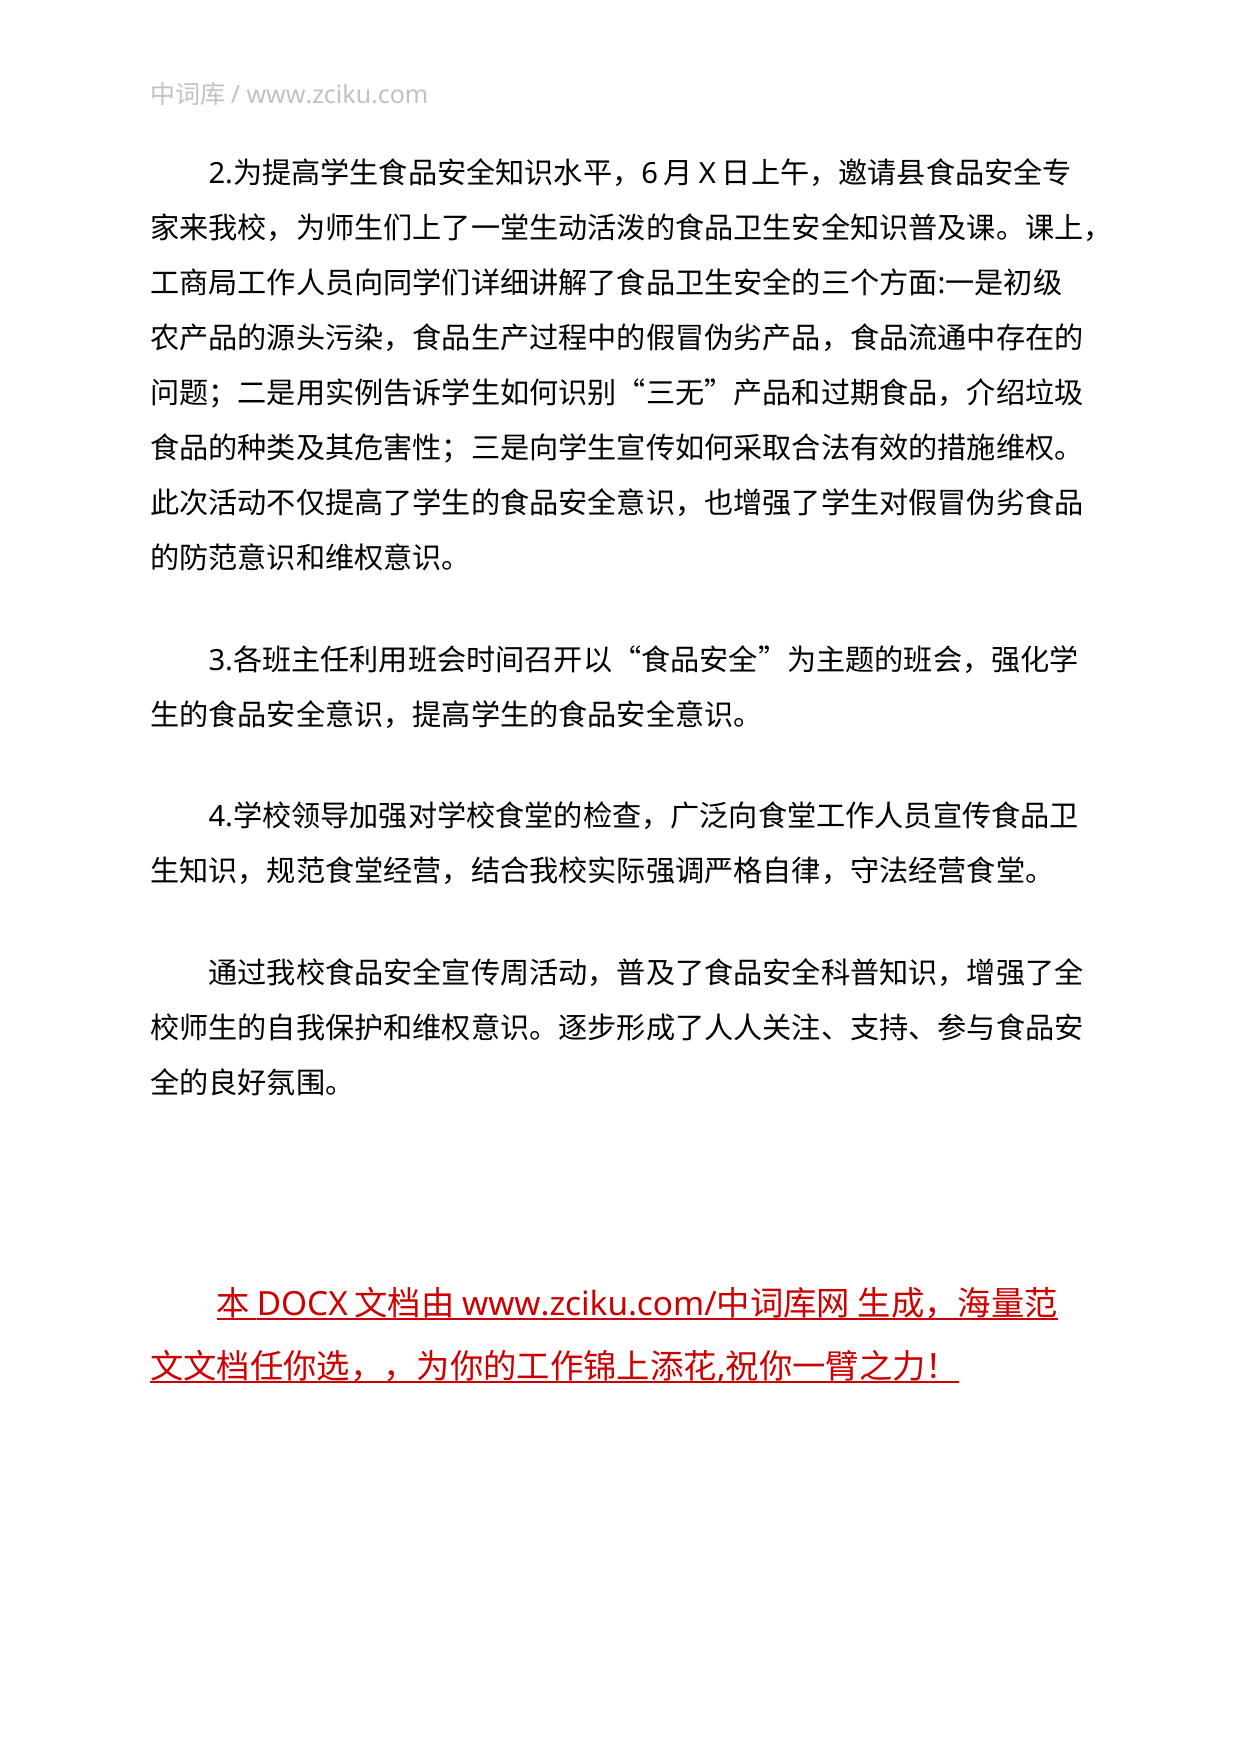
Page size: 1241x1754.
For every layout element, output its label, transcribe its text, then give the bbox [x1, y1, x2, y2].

text 通过我校食品安全宣传周活动，普及了食品安全科普知识，增强了全校师生的自我保护和维权意识。逐步形成了人人关注、支持、参与食品安全的良好氛围。 [150, 950, 1090, 1102]
text 4.学校领导加强对学校食堂的检查，广泛向食堂工作人员宣传食品卫生知识，规范食堂经营，结合我校实际强调严格自律，守法经营食堂。 [150, 793, 1090, 890]
text 2.为提高学生食品安全知识水平，6月X日上午，邀请县食品安全专家来我校，为师生们上了一堂生动活泼的食品卫生安全知识普及课。课上，工商局工作人员向同学们详细讲解了食品卫生安全的三个方面:一是初级农产品的源头污染，食品生产过程中的假冒伪劣产品，食品流通中存在的问题；二是用实例告诉学生如何识别“三无”产品和过期食品，介绍垃圾食品的种类及其危害性；三是向学生宣传如何采取合法有效的措施维权。此次活动不仅提高了学生的食品安全意识，也增强了学生对假冒伪劣食品的防范意识和维权意识。 [150, 150, 1090, 577]
text 本DOCX文档由 www.zciku.com/中词库网 生成，海量范文文档任你选，，为你的工作锦上添花,祝你一臂之力！ [150, 1277, 1090, 1388]
text 3.各班主任利用班会时间召开以“食品安全”为主题的班会，强化学生的食品安全意识，提高学生的食品安全意识。 [150, 636, 1090, 733]
